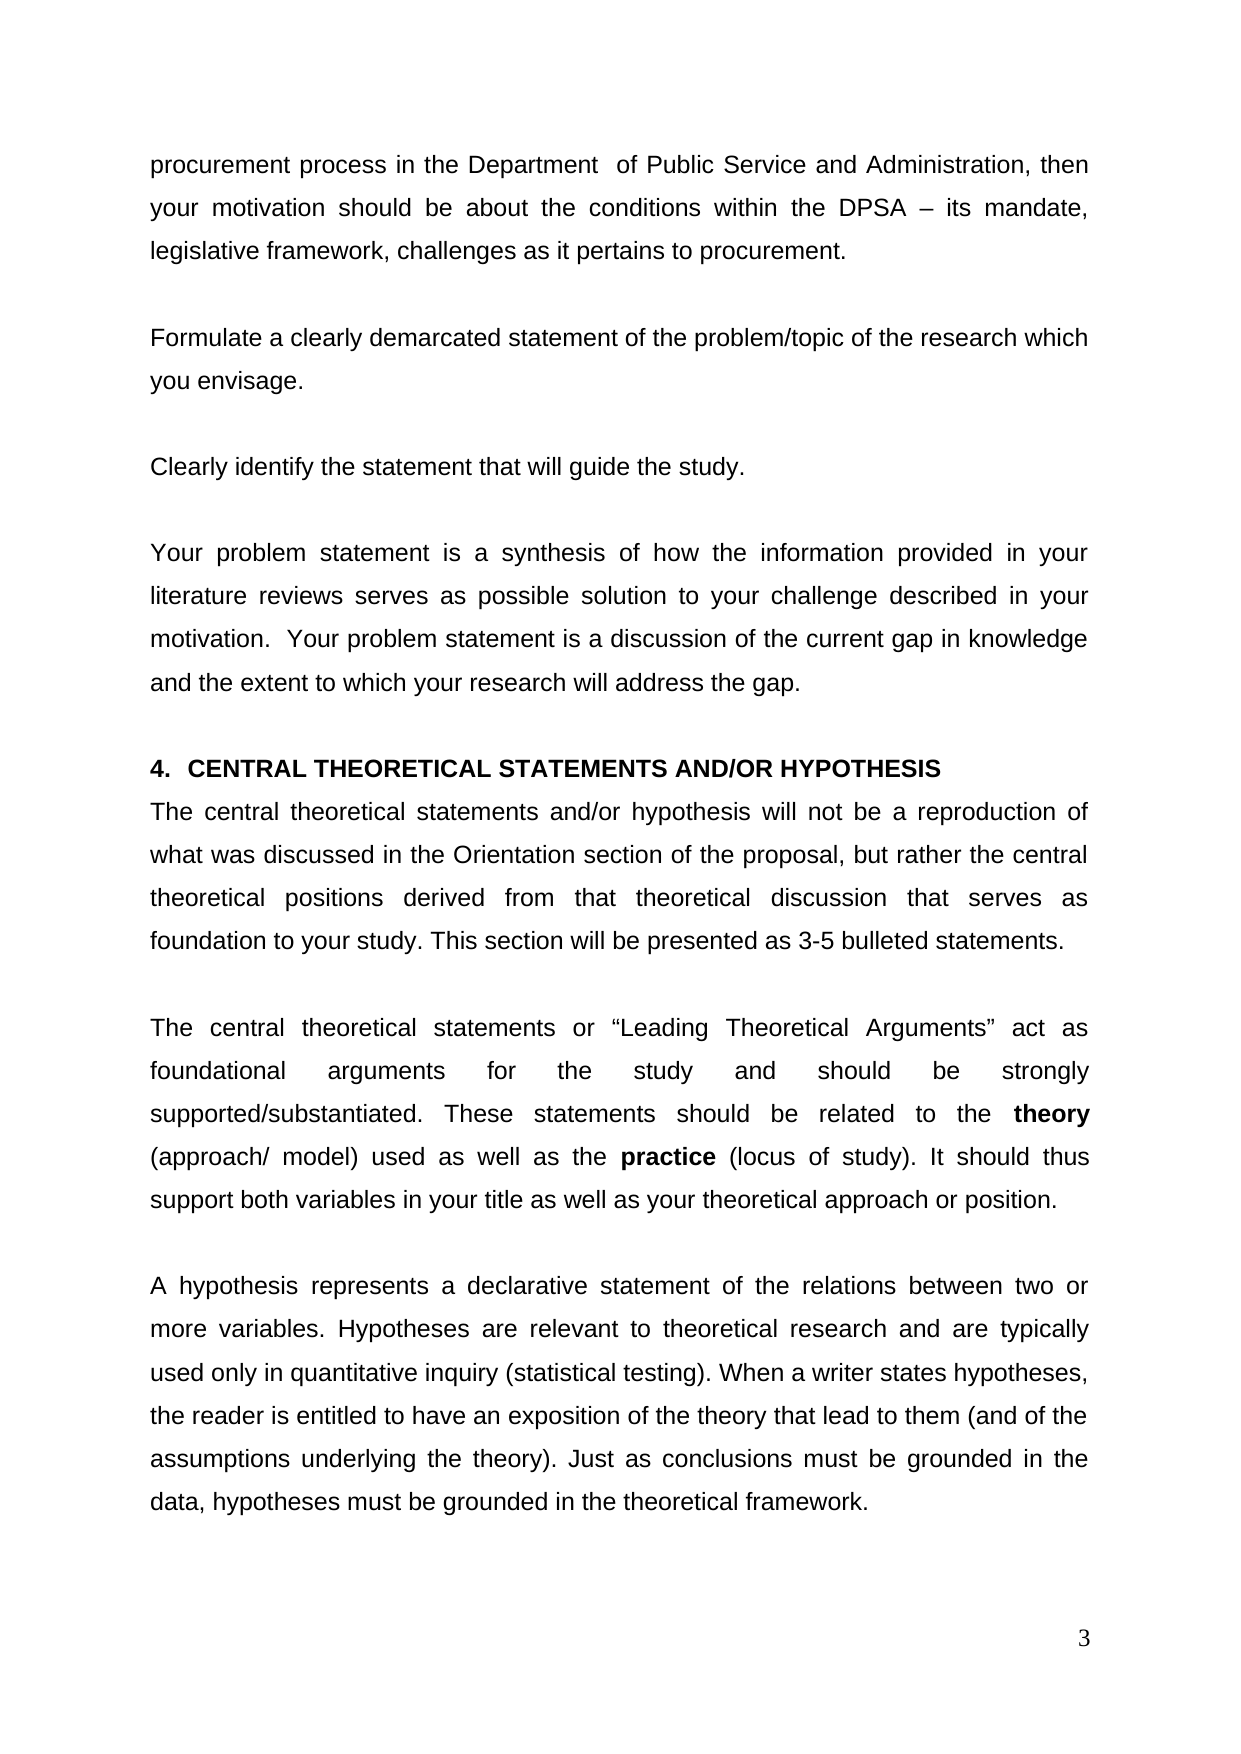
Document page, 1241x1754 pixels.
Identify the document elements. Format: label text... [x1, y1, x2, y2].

text Clearly identify the statement that will guide the study. [150, 452, 1090, 481]
text A hypothesis represents a declarative statement of the relations between two or more variables. Hypotheses are relevant to theoretical research and are typically used only in quantitative inquiry (statistical testing). When a writer states hypotheses, the reader is entitled to have an exposition of the theory that lead to them (and of the assumptions underlying the theory). Just as conclusions must be grounded in the data, hypotheses must be grounded in the theoretical framework. [150, 1271, 1090, 1516]
list CENTRAL THEORETICAL STATEMENTS AND/OR HYPOTHESIS [150, 754, 1090, 782]
text The central theoretical statements and/or hypothesis will not be a reproduction of what was discussed in the Orientation section of the proposal, but rather the central theoretical positions derived from that theoretical discussion that serves as foundation to your study. This section will be presented as 3-5 bulleted statements. [150, 797, 1090, 955]
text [150, 150, 1090, 265]
text Your problem statement is a synthesis of how the information provided in your literature reviews serves as possible solution to your challenge described in your motivation. Your problem statement is a discussion of the current gap in knowledge and the extent to which your research will address the gap. [150, 538, 1090, 696]
text The central theoretical statements or “Leading Theoretical Arguments” act as foundational arguments for the study and should be strongly supported/substantiated. These statements should be related to the theory (approach/ model) used as well as the practice (locus of study). It should thus support both variables in your title as well as your theoretical approach or position. [150, 1012, 1090, 1214]
text Formulate a clearly demarcated statement of the problem/topic of the research which you envisage. [150, 322, 1090, 394]
